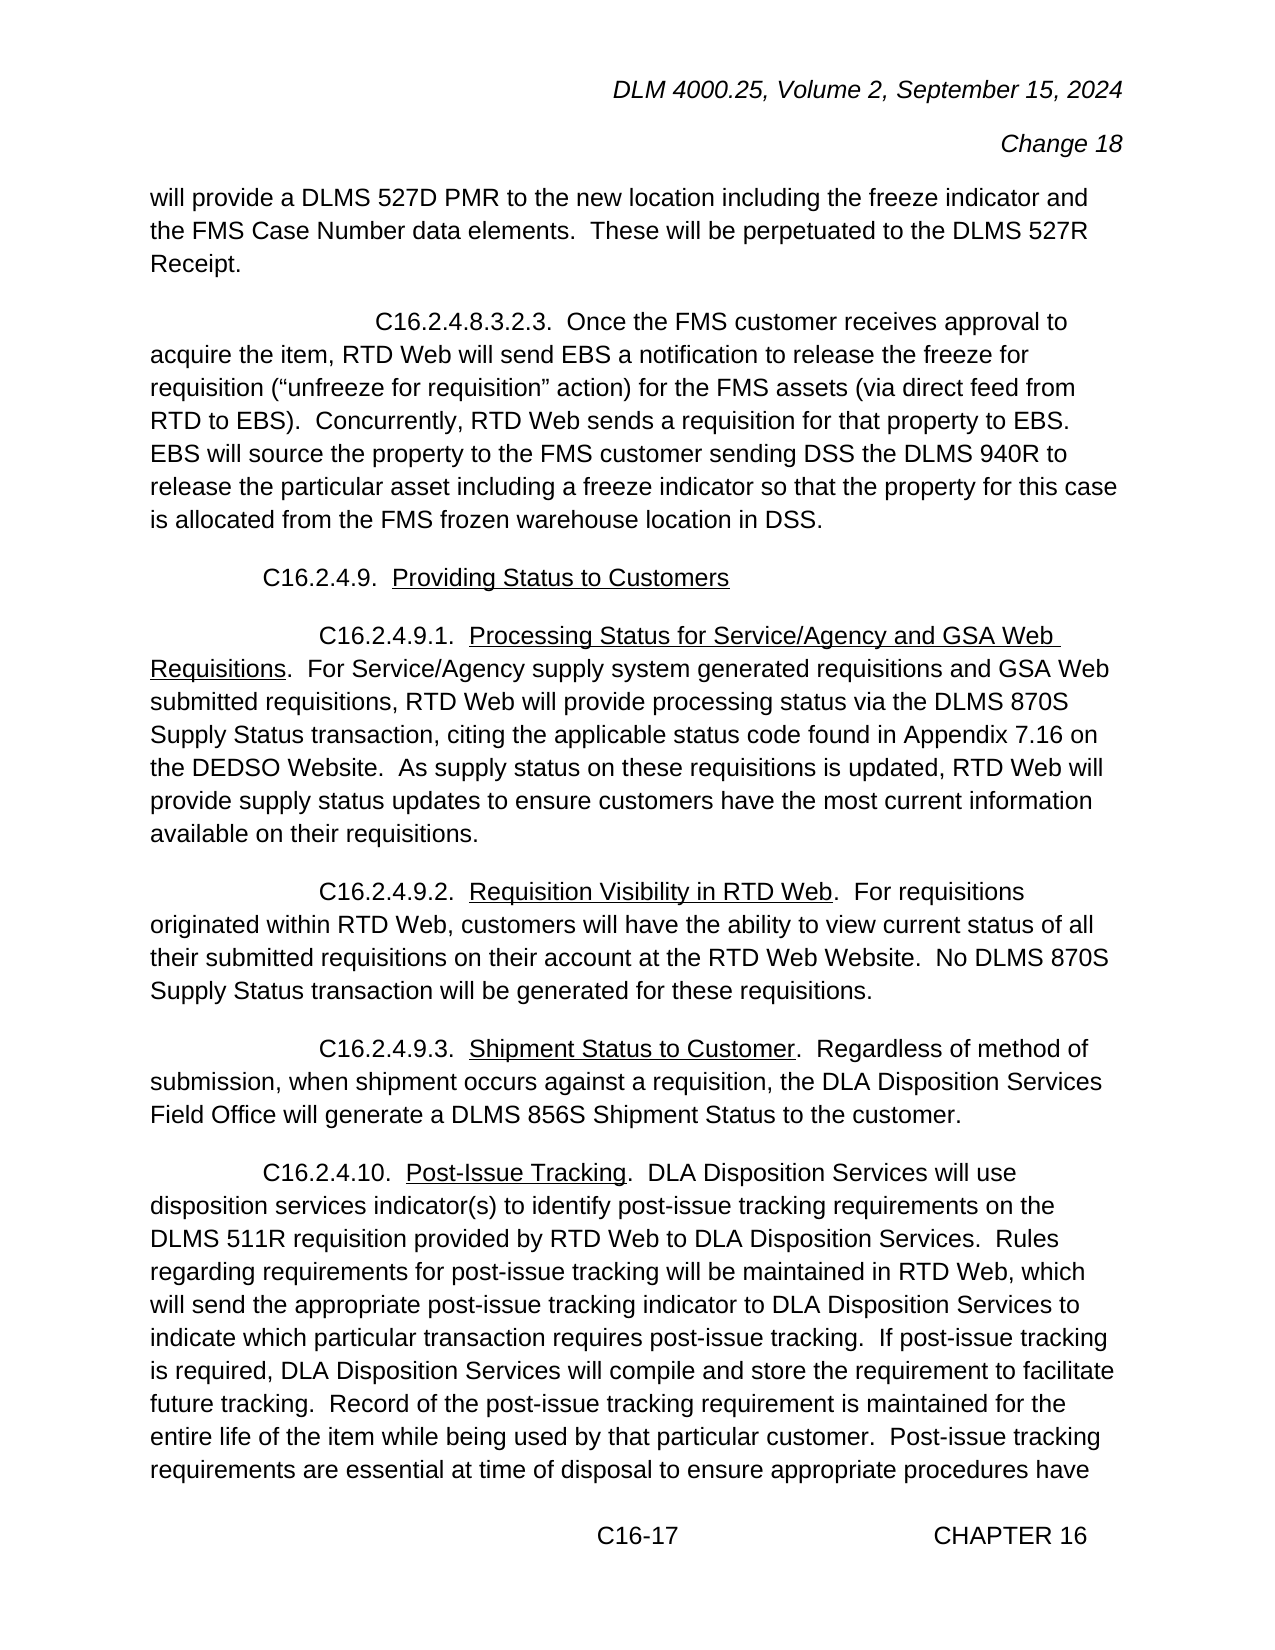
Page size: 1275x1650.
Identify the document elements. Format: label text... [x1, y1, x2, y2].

text C16.2.4.9. Providing Status to Customers [150, 563, 1125, 592]
text C16.2.4.9.3. Shipment Status to Customer. Regardless of method of submission, when shipment occurs against a requisition, the DLA Disposition Services Field Office will generate a DLMS 856S Shipment Status to the customer. [150, 1034, 1125, 1129]
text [150, 183, 1125, 277]
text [150, 1158, 1125, 1484]
text C16.2.4.8.3.2.3. Once the FMS customer receives approval to acquire the item, RTD Web will send EBS a notification to release the freeze for requisition (“unfreeze for requisition” action) for the FMS assets (via direct feed from RTD to EBS). Concurrently, RTD Web sends a requisition for that property to EBS. EBS will source the property to the FMS customer sending DSS the DLMS 940R to release the particular asset including a freeze indicator so that the property for this case is allocated from the FMS frozen warehouse location in DSS. [150, 307, 1125, 534]
text C16.2.4.9.1. Processing Status for Service/Agency and GSA Web Requisitions. For Service/Agency supply system generated requisitions and GSA Web submitted requisitions, RTD Web will provide processing status via the DLMS 870S Supply Status transaction, citing the applicable status code found in Appendix 7.16 on the DEDSO Website. As supply status on these requisitions is updated, RTD Web will provide supply status updates to ensure customers have the most current information available on their requisitions. [150, 621, 1125, 848]
text C16.2.4.9.2. Requisition Visibility in RTD Web. For requisitions originated within RTD Web, customers will have the ability to view current status of all their submitted requisitions on their account at the RTD Web Website. No DLMS 870S Supply Status transaction will be generated for these requisitions. [150, 877, 1125, 1005]
